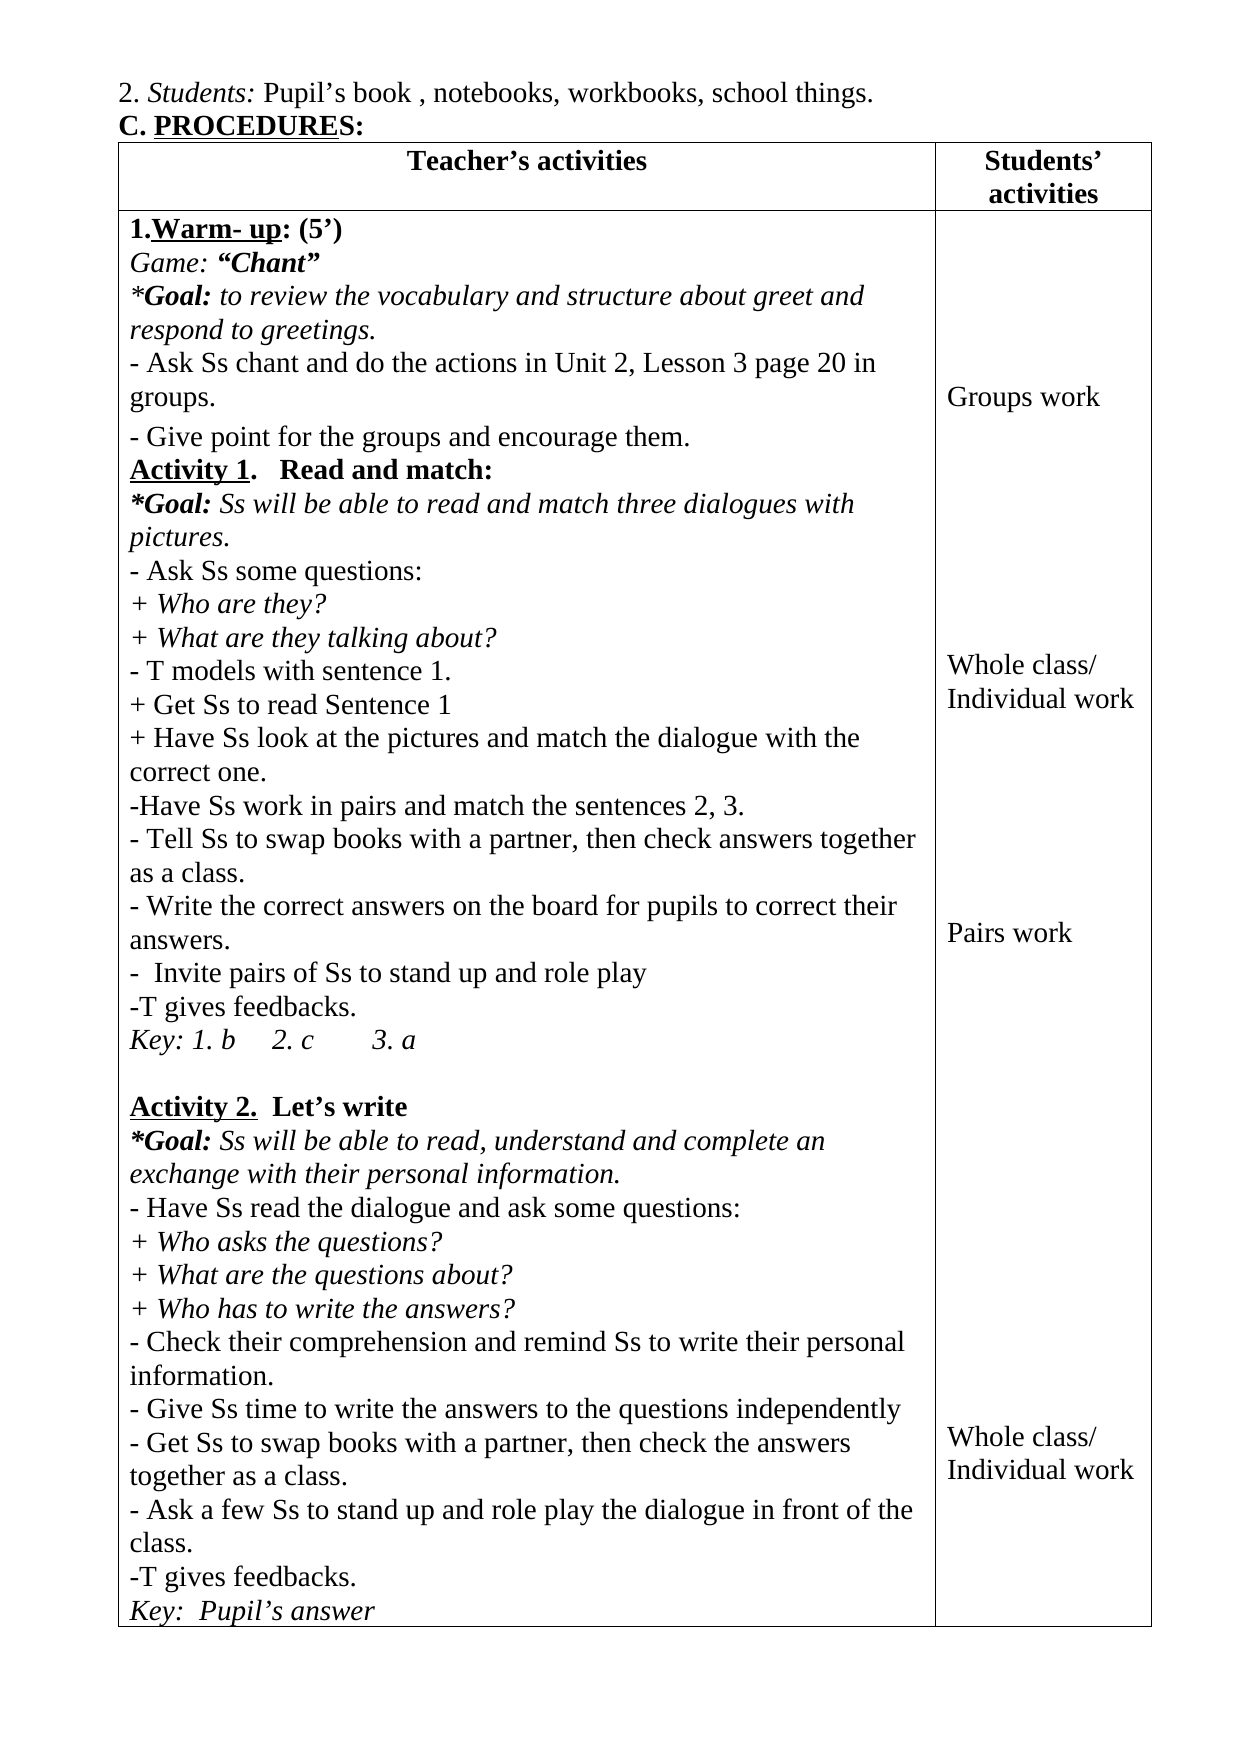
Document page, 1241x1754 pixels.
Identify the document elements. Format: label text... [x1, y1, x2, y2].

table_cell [119, 211, 935, 1626]
table_header Teacher’s activities [119, 143, 935, 210]
text 2. Students: Pupil’s book , notebooks, workbooks, school things. [118, 75, 1165, 108]
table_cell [936, 211, 1151, 1626]
text C. PROCEDURES: [118, 108, 1165, 142]
table_header Students’ activities [936, 143, 1151, 210]
